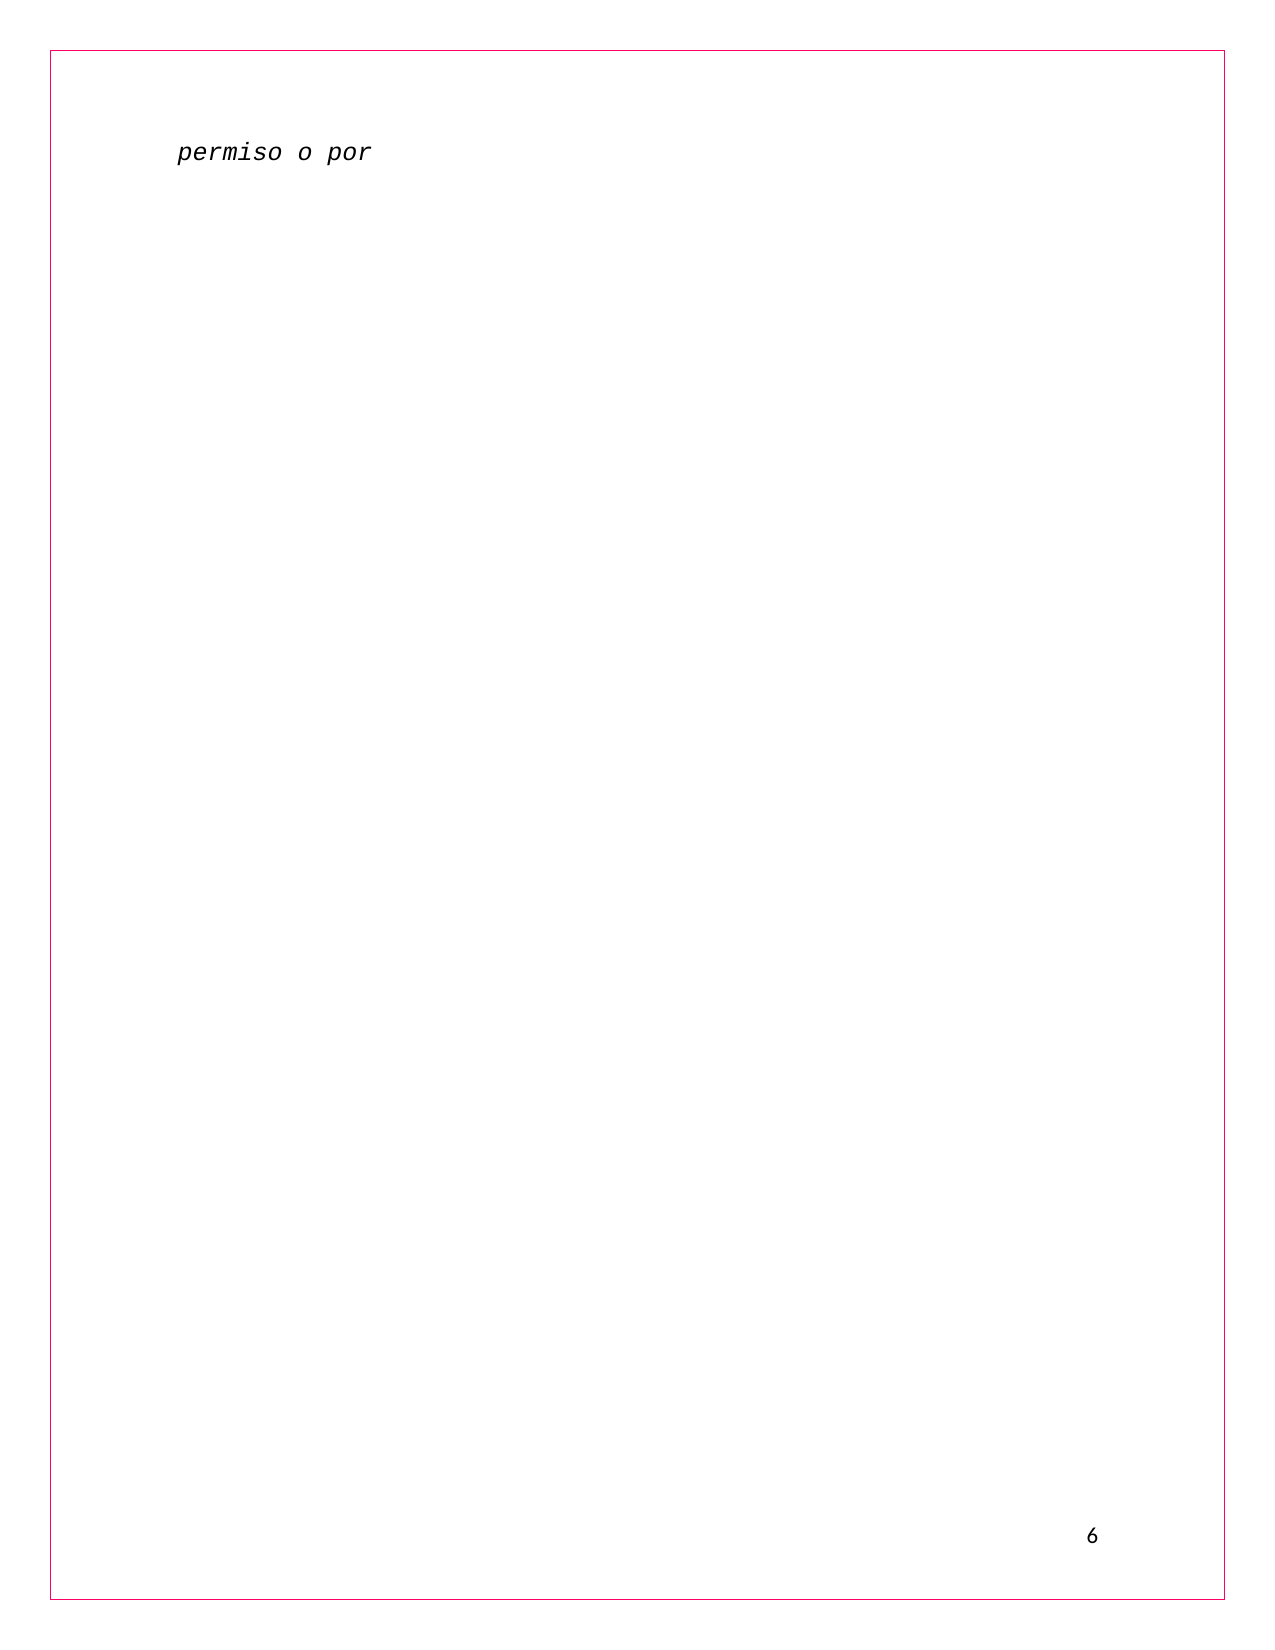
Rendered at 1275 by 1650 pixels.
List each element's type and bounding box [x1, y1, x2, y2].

text [177, 139, 1098, 168]
